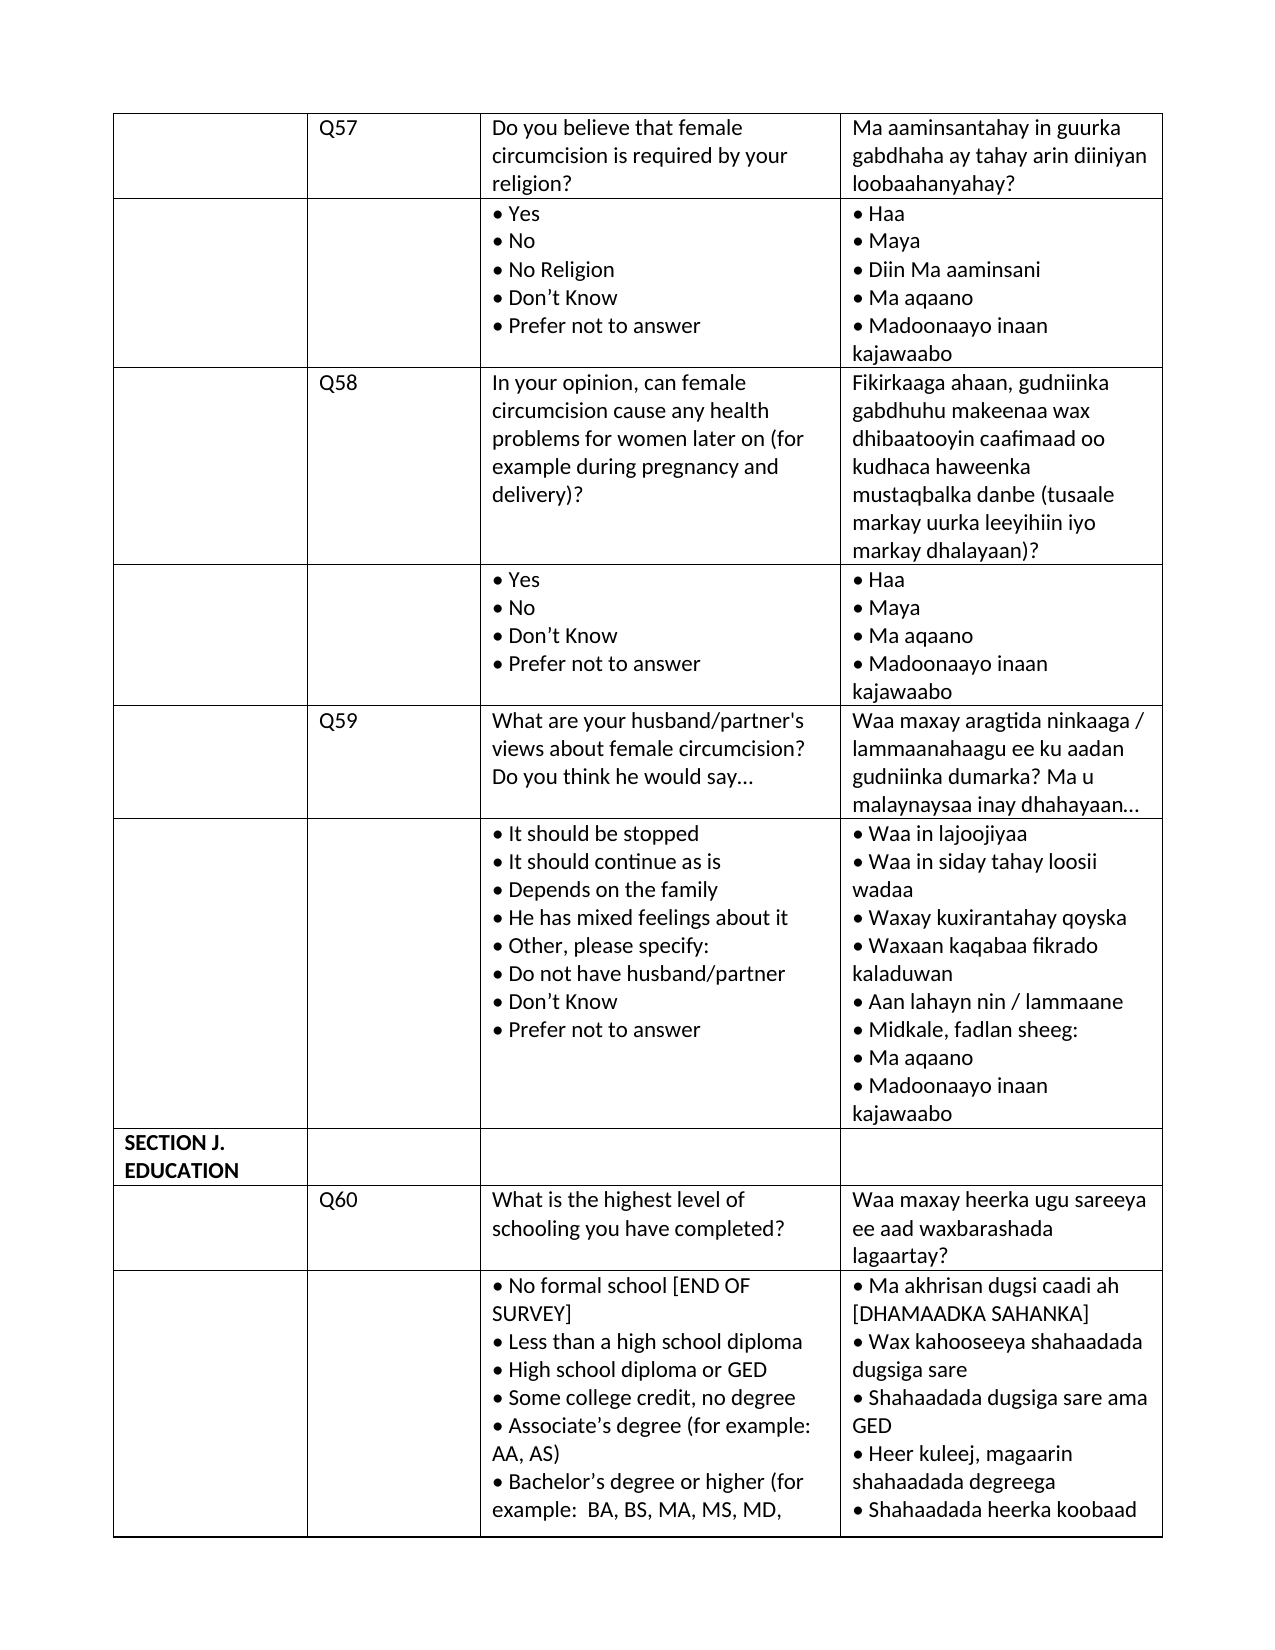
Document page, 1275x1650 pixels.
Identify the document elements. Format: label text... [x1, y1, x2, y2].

table_cell • Yes • No • No Religion • Don’t Know • Prefer not to answer [481, 199, 840, 367]
table_cell • Haa • Maya • Diin Ma aaminsani • Ma aqaano • Madoonaayo inaan kajawaabo [841, 199, 1162, 367]
table_cell Q57 [308, 114, 480, 198]
table_cell Fikirkaaga ahaan, gudniinka gabdhuhu makeenaa wax dhibaatooyin caafimaad oo kudhaca haweenka mustaqbalka danbe (tusaale markay uurka leeyihiin iyo markay dhalayaan)? [841, 368, 1162, 564]
table_cell SECTION J. EDUCATION [114, 1129, 307, 1184]
table_cell Q59 [308, 706, 480, 818]
table_cell [308, 1129, 480, 1184]
table_cell [308, 565, 480, 705]
table_cell [308, 1271, 480, 1536]
table_cell [114, 1271, 307, 1536]
table_cell [114, 1186, 307, 1270]
table_cell • It should be stopped • It should continue as is • Depends on the family • He has mixed feelings about it • Other, please specify: • Do not have husband/partner • Don’t Know • Prefer not to answer [481, 819, 840, 1127]
table_cell • Yes • No • Don’t Know • Prefer not to answer [481, 565, 840, 705]
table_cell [481, 1271, 840, 1536]
table_cell [308, 199, 480, 367]
table_cell [114, 706, 307, 818]
table_cell What is the highest level of schooling you have completed? [481, 1186, 840, 1270]
table_cell Ma aaminsantahay in guurka gabdhaha ay tahay arin diiniyan loobaahanyahay? [841, 114, 1162, 198]
table_cell [114, 199, 307, 367]
table_cell [114, 114, 307, 198]
table_cell [308, 819, 480, 1127]
table_cell • Waa in lajoojiyaa • Waa in siday tahay loosii wadaa • Waxay kuxirantahay qoyska • Waxaan kaqabaa fikrado kaladuwan • Aan lahayn nin / lammaane • Midkale, fadlan sheeg: • Ma aqaano • Madoonaayo inaan kajawaabo [841, 819, 1162, 1127]
table_cell What are your husband/partner's views about female circumcision? Do you think he would say… [481, 706, 840, 818]
table_cell Waa maxay heerka ugu sareeya ee aad waxbarashada lagaartay? [841, 1186, 1162, 1270]
table_cell Do you believe that female circumcision is required by your religion? [481, 114, 840, 198]
table_cell [481, 1129, 840, 1184]
table_cell Q58 [308, 368, 480, 564]
table_cell [114, 819, 307, 1127]
table_cell In your opinion, can female circumcision cause any health problems for women later on (for example during pregnancy and delivery)? [481, 368, 840, 564]
table_cell [114, 368, 307, 564]
table_cell • Haa • Maya • Ma aqaano • Madoonaayo inaan kajawaabo [841, 565, 1162, 705]
table_cell [841, 1129, 1162, 1184]
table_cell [841, 1271, 1162, 1536]
table_cell Waa maxay aragtida ninkaaga / lammaanahaagu ee ku aadan gudniinka dumarka? Ma u malaynaysaa inay dhahayaan… [841, 706, 1162, 818]
table_cell [114, 565, 307, 705]
table_cell Q60 [308, 1186, 480, 1270]
